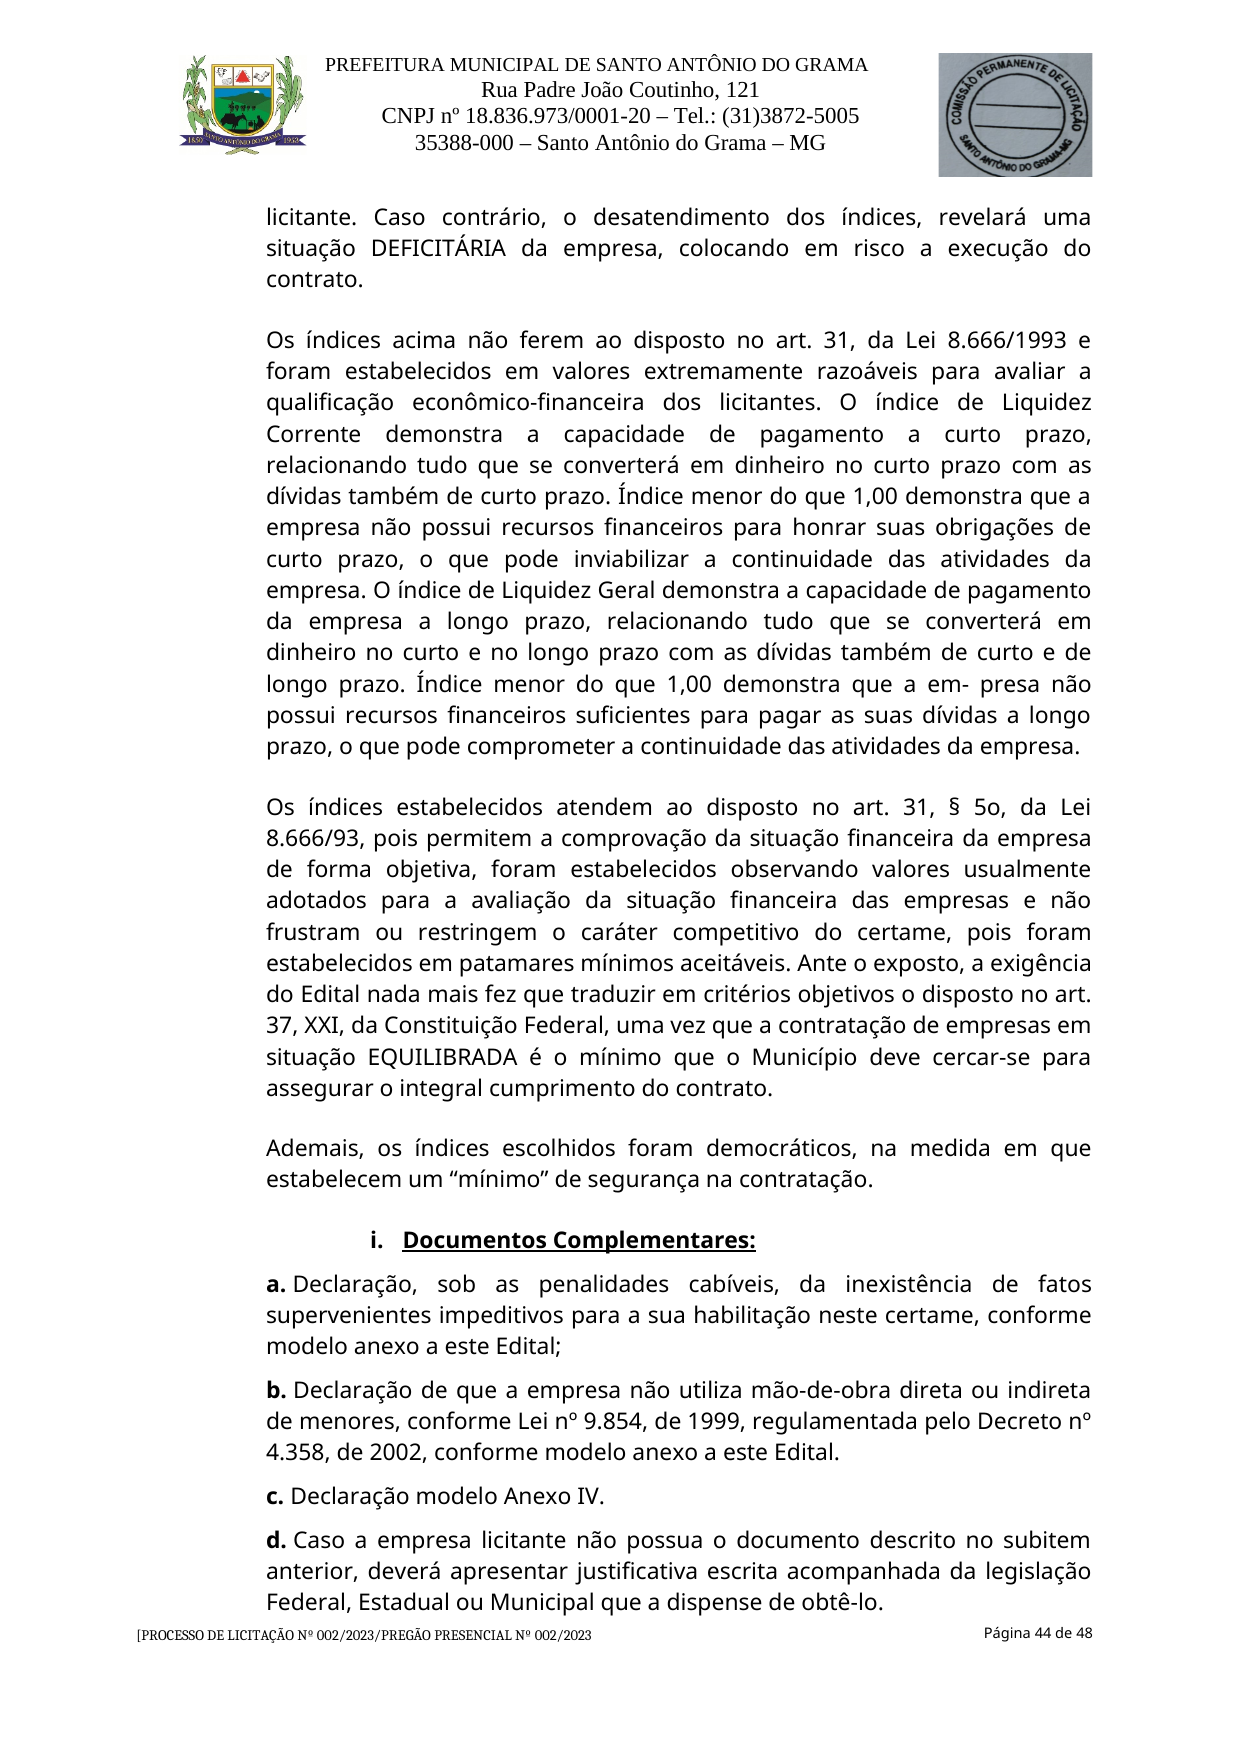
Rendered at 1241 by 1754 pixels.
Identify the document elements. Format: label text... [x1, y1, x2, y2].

list Os índices acima não ferem ao disposto no art. 31, da Lei 8.666/1993 e foram estabelecidos em valores extremamente razoáveis para avaliar a qualificação econômico-financeira dos licitantes. O índice de Liquidez Corrente demonstra a capacidade de pagamento a curto prazo, relacionando tudo que se converterá em dinheiro no curto prazo com as dívidas também de curto prazo. Índice menor do que 1,00 demonstra que a empresa não possui recursos financeiros para honrar suas obrigações de curto prazo, o que pode inviabilizar a continuidade das atividades da empresa. O índice de Liquidez Geral demonstra a capacidade de pagamento da empresa a longo prazo, relacionando tudo que se converterá em dinheiro no curto e no longo prazo com as dívidas também de curto e de longo prazo. Índice menor do que 1,00 demonstra que a em- presa não possui recursos financeiros suficientes para pagar as suas dívidas a longo prazo, o que pode comprometer a continuidade das atividades da empresa. [266, 324, 1092, 761]
list Declaração, sob as penalidades cabíveis, da inexistência de fatos supervenientes impeditivos para a sua habilitação neste certame, conforme modelo anexo a este Edital; [266, 1267, 1092, 1361]
list Documentos Complementares: [383, 1224, 1092, 1255]
picture [178, 55, 307, 155]
list Declaração de que a empresa não utiliza mão-de-obra direta ou indireta de menores, conforme Lei nº 9.854, de 1999, regulamentada pelo Decreto nº 4.358, de 2002, conforme modelo anexo a este Edital. [266, 1374, 1092, 1467]
list Declaração modelo Anexo IV. [266, 1480, 1092, 1511]
list Caso a empresa licitante não possua o documento descrito no subitem anterior, deverá apresentar justificativa escrita acompanhada da legislação Federal, Estadual ou Municipal que a dispense de obtê-lo. [266, 1524, 1092, 1617]
list Ademais, os índices escolhidos foram democráticos, na medida em que estabelecem um “mínimo” de segurança na contratação. [266, 1132, 1092, 1194]
picture [938, 53, 1093, 177]
list Os índices estabelecidos atendem ao disposto no art. 31, § 5o, da Lei 8.666/93, pois permitem a comprovação da situação financeira da empresa de forma objetiva, foram estabelecidos observando valores usualmente adotados para a avaliação da situação financeira das empresas e não frustram ou restringem o caráter competitivo do certame, pois foram estabelecidos em patamares mínimos aceitáveis. Ante o exposto, a exigência do Edital nada mais fez que traduzir em critérios objetivos o disposto no art. 37, XXI, da Constituição Federal, uma vez que a contratação de empresas em situação EQUILIBRADA é o mínimo que o Município deve cercar-se para assegurar o integral cumprimento do contrato. [266, 790, 1092, 1103]
